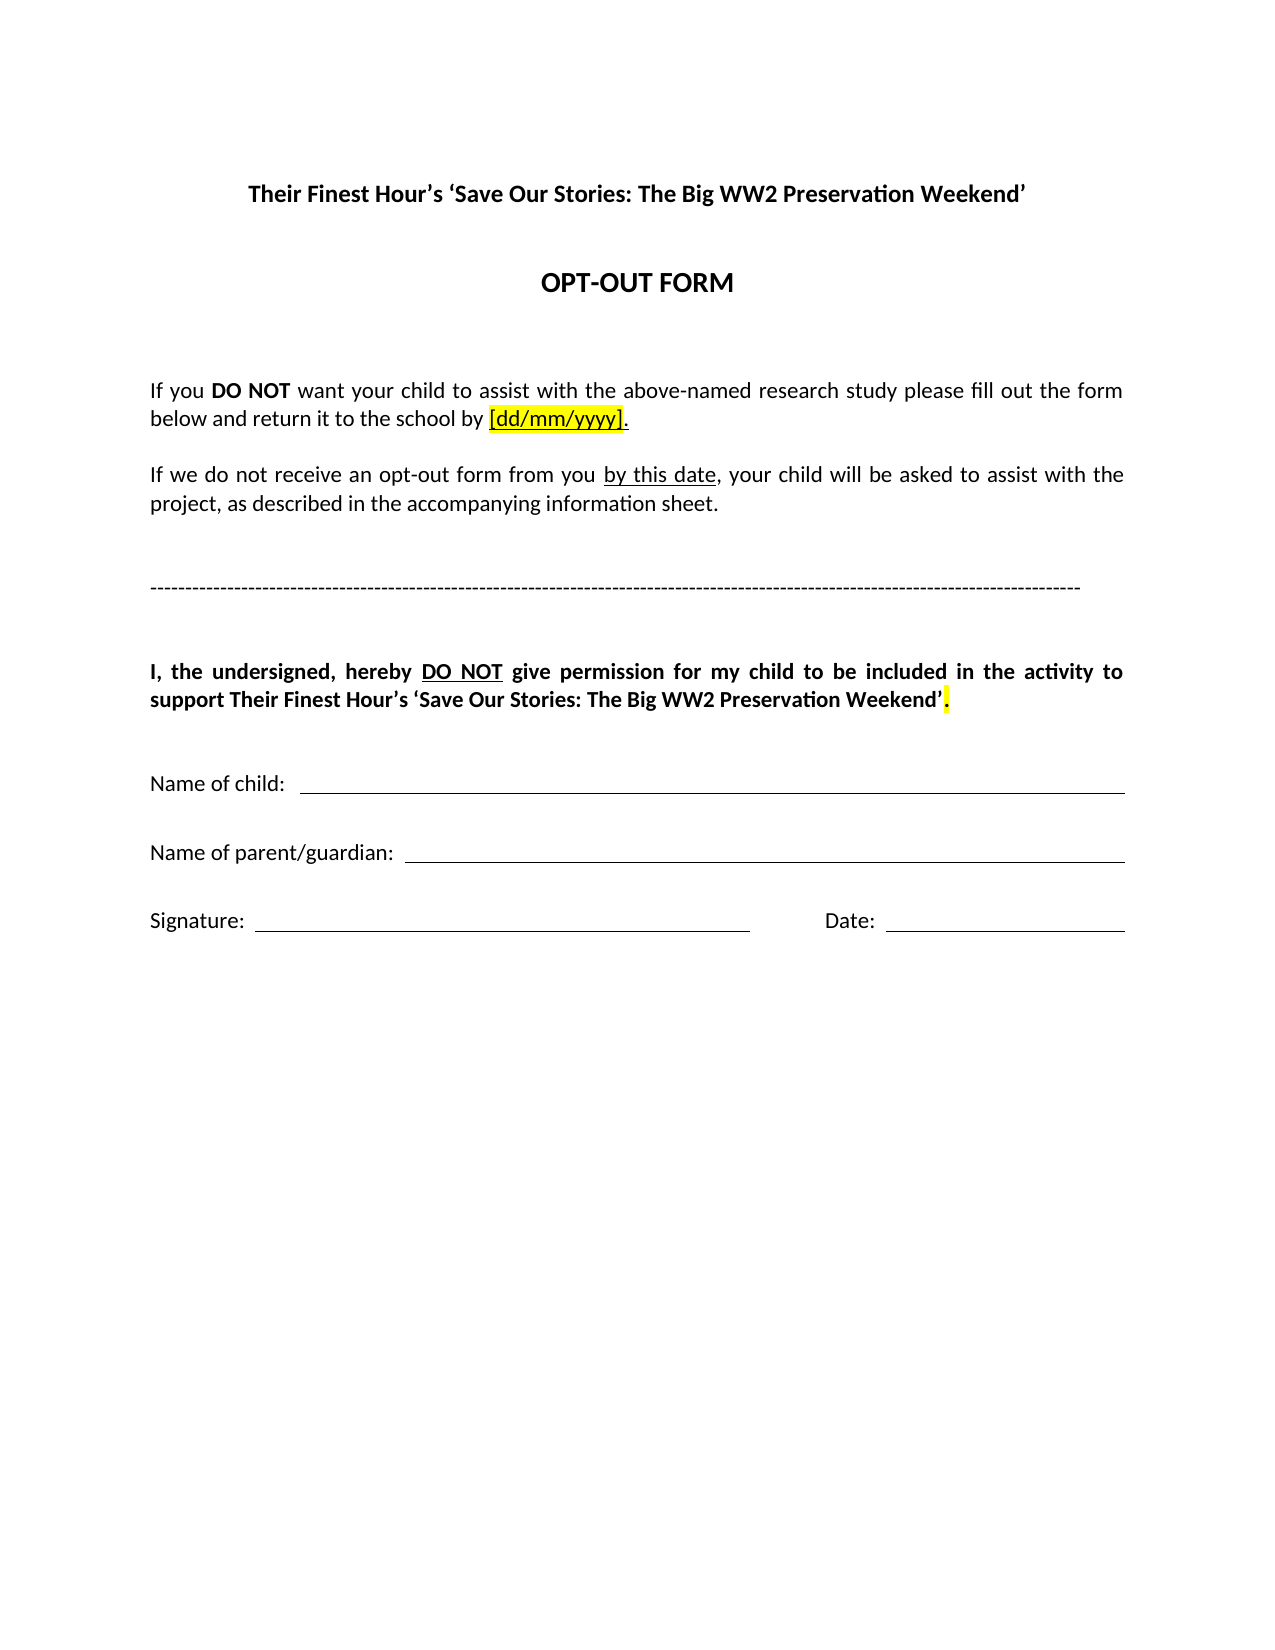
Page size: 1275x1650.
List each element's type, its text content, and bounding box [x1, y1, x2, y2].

text Name of child: [150, 769, 1205, 797]
text If you DO NOT want your child to assist with the above-named research study please fill out the form below and return it to the school by [dd/mm/yyyy]. [150, 377, 1125, 433]
text If we do not receive an opt-out form from you by this date, your child will be asked to assist with the project, as described in the accompanying information sheet. [150, 461, 1125, 517]
text ------------------------------------------------------------------------------------------------------------------------------------- [150, 573, 1125, 601]
text Their Finest Hour’s ‘Save Our Stories: The Big WW2 Preservation Weekend’ [150, 178, 1125, 208]
text Name of parent/guardian: [150, 838, 1205, 866]
text OPT-OUT FORM [150, 264, 1125, 300]
text Signature: Date: [150, 906, 1205, 934]
text I, the undersigned, hereby DO NOT give permission for my child to be included in the activity to support Their Finest Hour’s ‘Save Our Stories: The Big WW2 Preservation Weekend’. [150, 657, 1125, 713]
